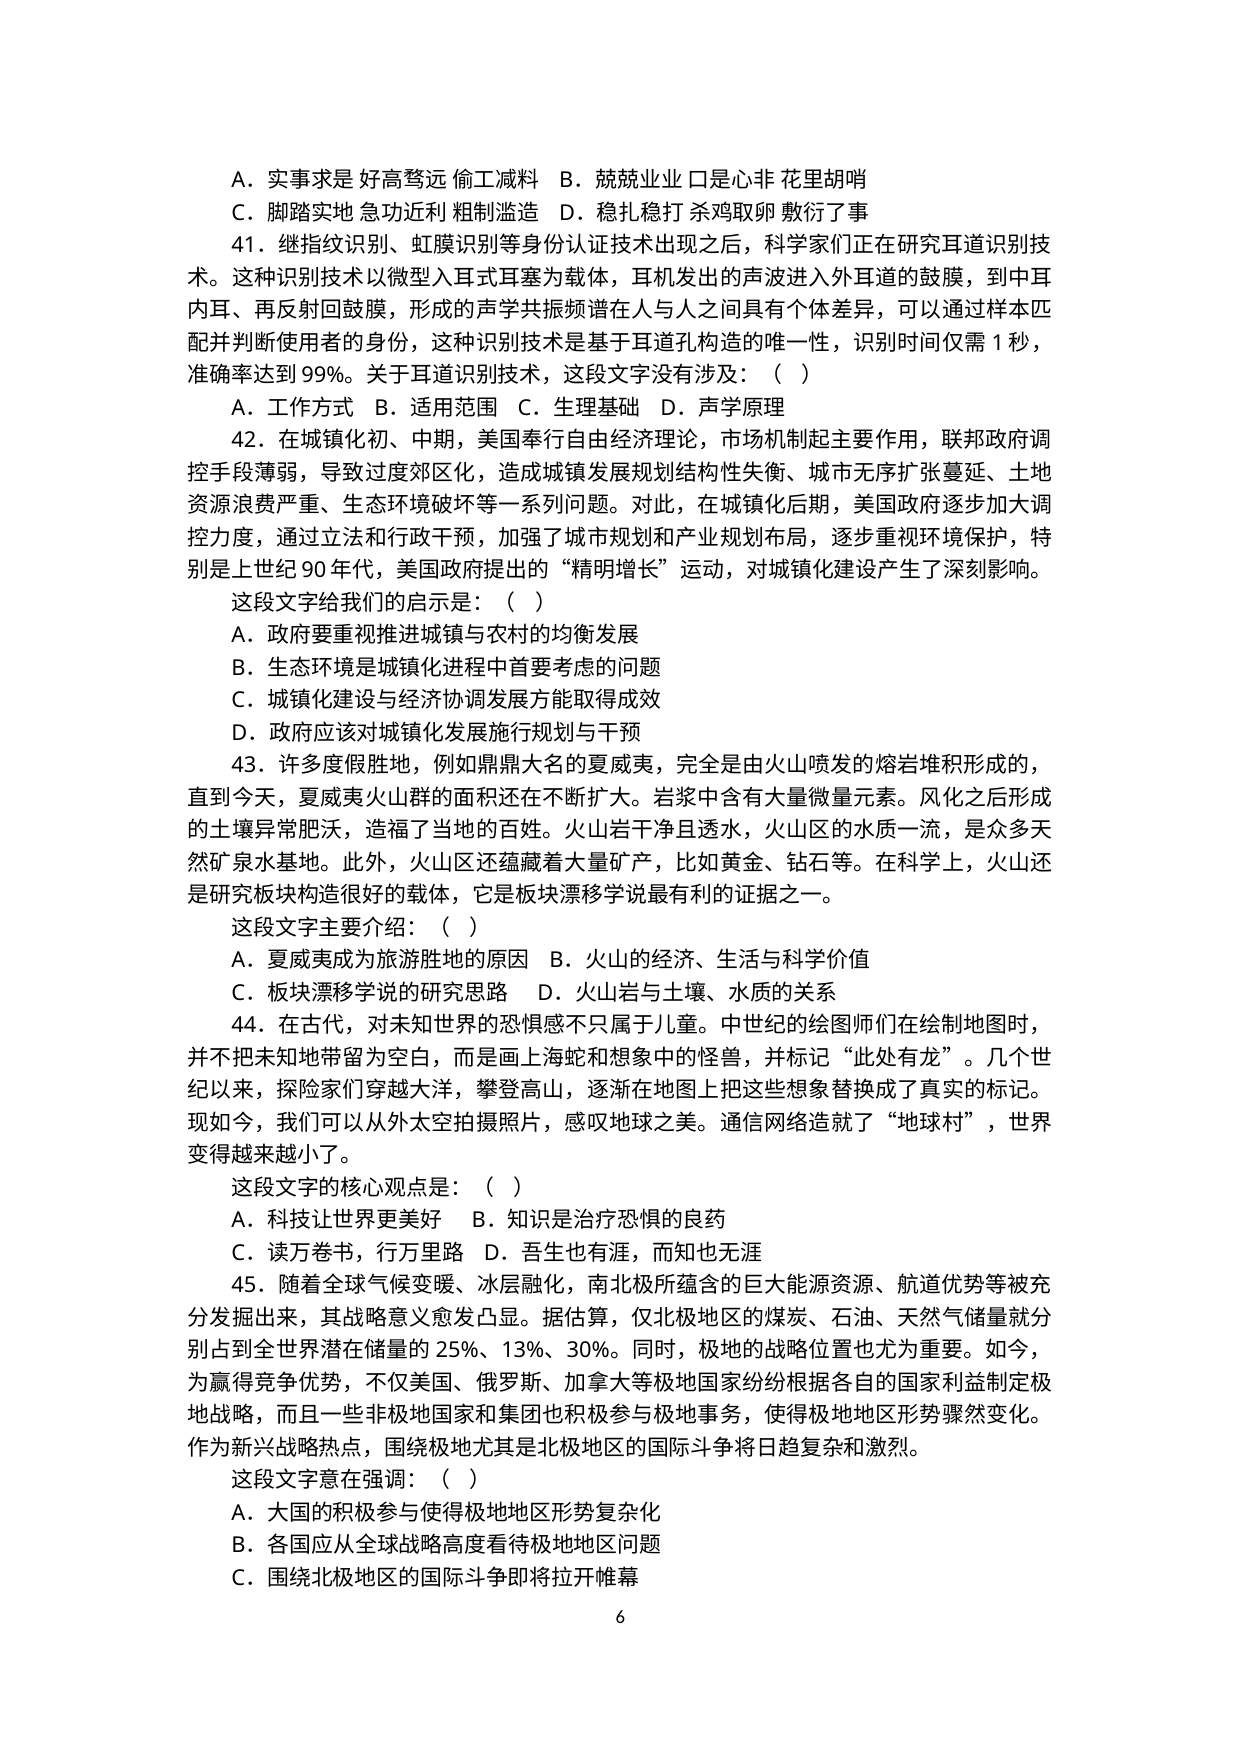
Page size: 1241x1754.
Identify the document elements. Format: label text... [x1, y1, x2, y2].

text A．政府要重视推进城镇与农村的均衡发展 [187, 617, 1053, 649]
text 这段文字的核心观点是：（ ） [187, 1169, 1053, 1202]
text 43．许多度假胜地，例如鼎鼎大名的夏威夷，完全是由火山喷发的熔岩堆积形成的，直到今天，夏威夷火山群的面积还在不断扩大。岩浆中含有大量微量元素。风化之后形成的土壤异常肥沃，造福了当地的百姓。火山岩干净且透水，火山区的水质一流，是众多天然矿泉水基地。此外，火山区还蕴藏着大量矿产，比如黄金、钻石等。在科学上，火山还是研究板块构造很好的载体，它是板块漂移学说最有利的证据之一。 [187, 747, 1053, 909]
text C．围绕北极地区的国际斗争即将拉开帷幕 [187, 1559, 1053, 1592]
text A．夏威夷成为旅游胜地的原因 B．火山的经济、生活与科学价值 [187, 942, 1053, 974]
text 这段文字意在强调：（ ） [187, 1462, 1053, 1494]
text 这段文字主要介绍：（ ） [187, 909, 1053, 942]
text B．各国应从全球战略高度看待极地地区问题 [187, 1527, 1053, 1559]
text 45．随着全球气候变暖、冰层融化，南北极所蕴含的巨大能源资源、航道优势等被充分发掘出来，其战略意义愈发凸显。据估算，仅北极地区的煤炭、石油、天然气储量就分别占到全世界潜在储量的25%、13%、30%。同时，极地的战略位置也尤为重要。如今，为赢得竞争优势，不仅美国、俄罗斯、加拿大等极地国家纷纷根据各自的国家利益制定极地战略，而且一些非极地国家和集团也积极参与极地事务，使得极地地区形势骤然变化。作为新兴战略热点，围绕极地尤其是北极地区的国际斗争将日趋复杂和激烈。 [187, 1267, 1053, 1462]
text A．工作方式 B．适用范围 C．生理基础 D．声学原理 [187, 389, 1053, 422]
text 这段文字给我们的启示是：（ ） [187, 584, 1053, 617]
text 41．继指纹识别、虹膜识别等身份认证技术出现之后，科学家们正在研究耳道识别技术。这种识别技术以微型入耳式耳塞为载体，耳机发出的声波进入外耳道的鼓膜，到中耳、内耳、再反射回鼓膜，形成的声学共振频谱在人与人之间具有个体差异，可以通过样本匹配并判断使用者的身份，这种识别技术是基于耳道孔构造的唯一性，识别时间仅需1秒，准确率达到99%。关于耳道识别技术，这段文字没有涉及：（ ） [187, 227, 1053, 389]
text C．读万卷书，行万里路 D．吾生也有涯，而知也无涯 [187, 1234, 1053, 1267]
text A．实事求是 好高骛远 偷工减料 B．兢兢业业 口是心非 花里胡哨 [187, 162, 1053, 194]
text C．脚踏实地 急功近利 粗制滥造 D．稳扎稳打 杀鸡取卵 敷衍了事 [187, 194, 1053, 227]
text C．板块漂移学说的研究思路 D．火山岩与土壤、水质的关系 [187, 974, 1053, 1007]
text A．科技让世界更美好 B．知识是治疗恐惧的良药 [187, 1202, 1053, 1234]
text B．生态环境是城镇化进程中首要考虑的问题 [187, 649, 1053, 682]
text 42．在城镇化初、中期，美国奉行自由经济理论，市场机制起主要作用，联邦政府调控手段薄弱，导致过度郊区化，造成城镇发展规划结构性失衡、城市无序扩张蔓延、土地资源浪费严重、生态环境破坏等一系列问题。对此，在城镇化后期，美国政府逐步加大调控力度，通过立法和行政干预，加强了城市规划和产业规划布局，逐步重视环境保护，特别是上世纪90年代，美国政府提出的“精明增长”运动，对城镇化建设产生了深刻影响。 [187, 422, 1053, 584]
text D．政府应该对城镇化发展施行规划与干预 [187, 714, 1053, 747]
text 44．在古代，对未知世界的恐惧感不只属于儿童。中世纪的绘图师们在绘制地图时，并不把未知地带留为空白，而是画上海蛇和想象中的怪兽，并标记“此处有龙”。几个世纪以来，探险家们穿越大洋，攀登高山，逐渐在地图上把这些想象替换成了真实的标记。现如今，我们可以从外太空拍摄照片，感叹地球之美。通信网络造就了“地球村”，世界变得越来越小了。 [187, 1007, 1053, 1169]
text A．大国的积极参与使得极地地区形势复杂化 [187, 1494, 1053, 1527]
text C．城镇化建设与经济协调发展方能取得成效 [187, 682, 1053, 714]
